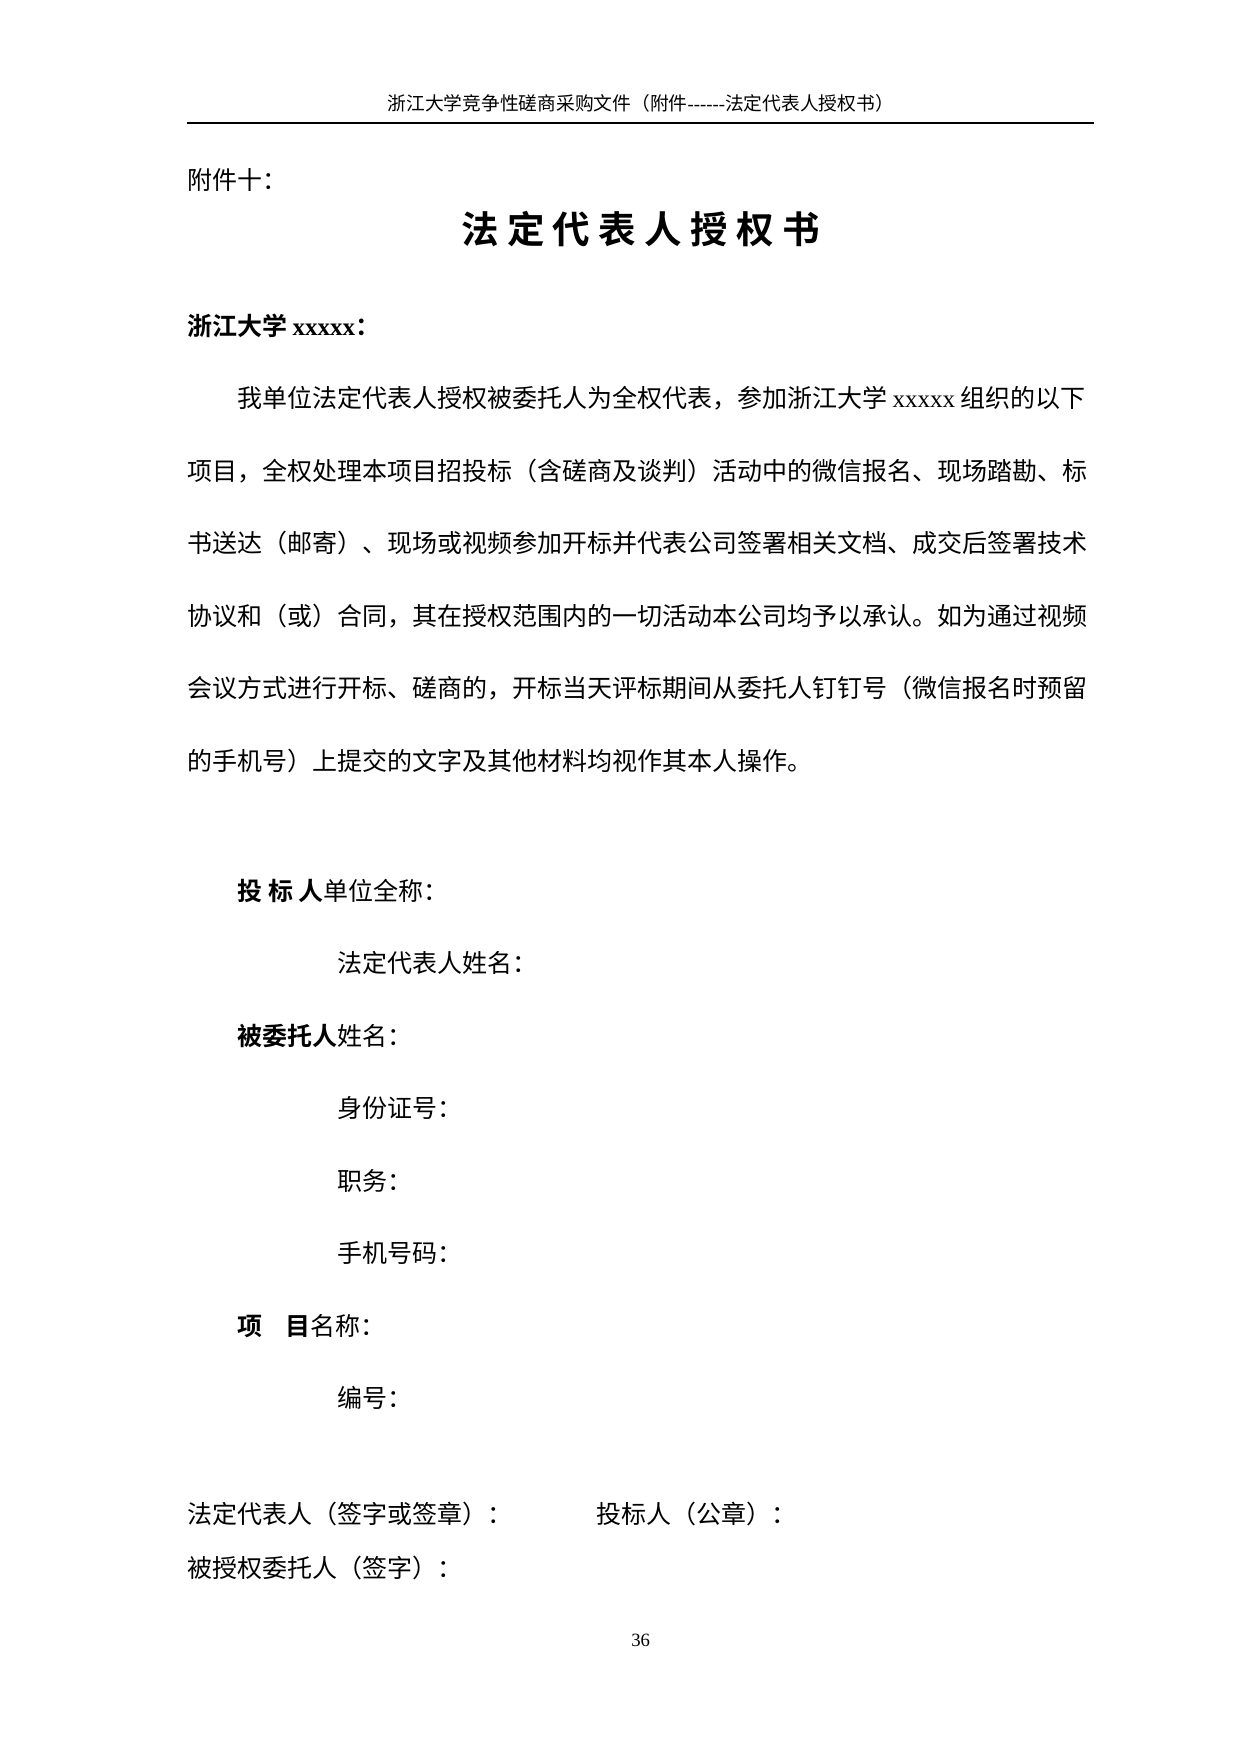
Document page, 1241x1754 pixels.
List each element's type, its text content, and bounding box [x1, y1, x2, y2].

text 项 目名称： [187, 1306, 1094, 1342]
text 身份证号： [187, 1089, 1094, 1125]
text 法 定 代 表 人 授 权 书 [187, 200, 1094, 254]
text 投 标 人单位全称： [187, 871, 1094, 907]
text 浙江大学xxxxx： [187, 306, 1094, 342]
text 被委托人姓名： [187, 1016, 1094, 1052]
text 手机号码： [187, 1234, 1094, 1270]
text 职务： [187, 1161, 1094, 1197]
text 我单位法定代表人授权被委托人为全权代表，参加浙江大学xxxxx组织的以下项目，全权处理本项目招投标（含磋商及谈判）活动中的微信报名、现场踏勘、标书送达（邮寄）、现场或视频参加开标并代表公司签署相关文档、成交后签署技术协议和（或）合同，其在授权范围内的一切活动本公司均予以承认。如为通过视频会议方式进行开标、磋商的，开标当天评标期间从委托人钉钉号（微信报名时预留的手机号）上提交的文字及其他材料均视作其本人操作。 [187, 379, 1094, 777]
text 附件十： [187, 148, 1094, 200]
text 法定代表人（签字或签章）： 投标人（公章）： [187, 1494, 1094, 1531]
text 法定代表人姓名： [187, 944, 1094, 980]
text 被授权委托人（签字）： [187, 1549, 1094, 1585]
text 编号： [187, 1379, 1094, 1415]
